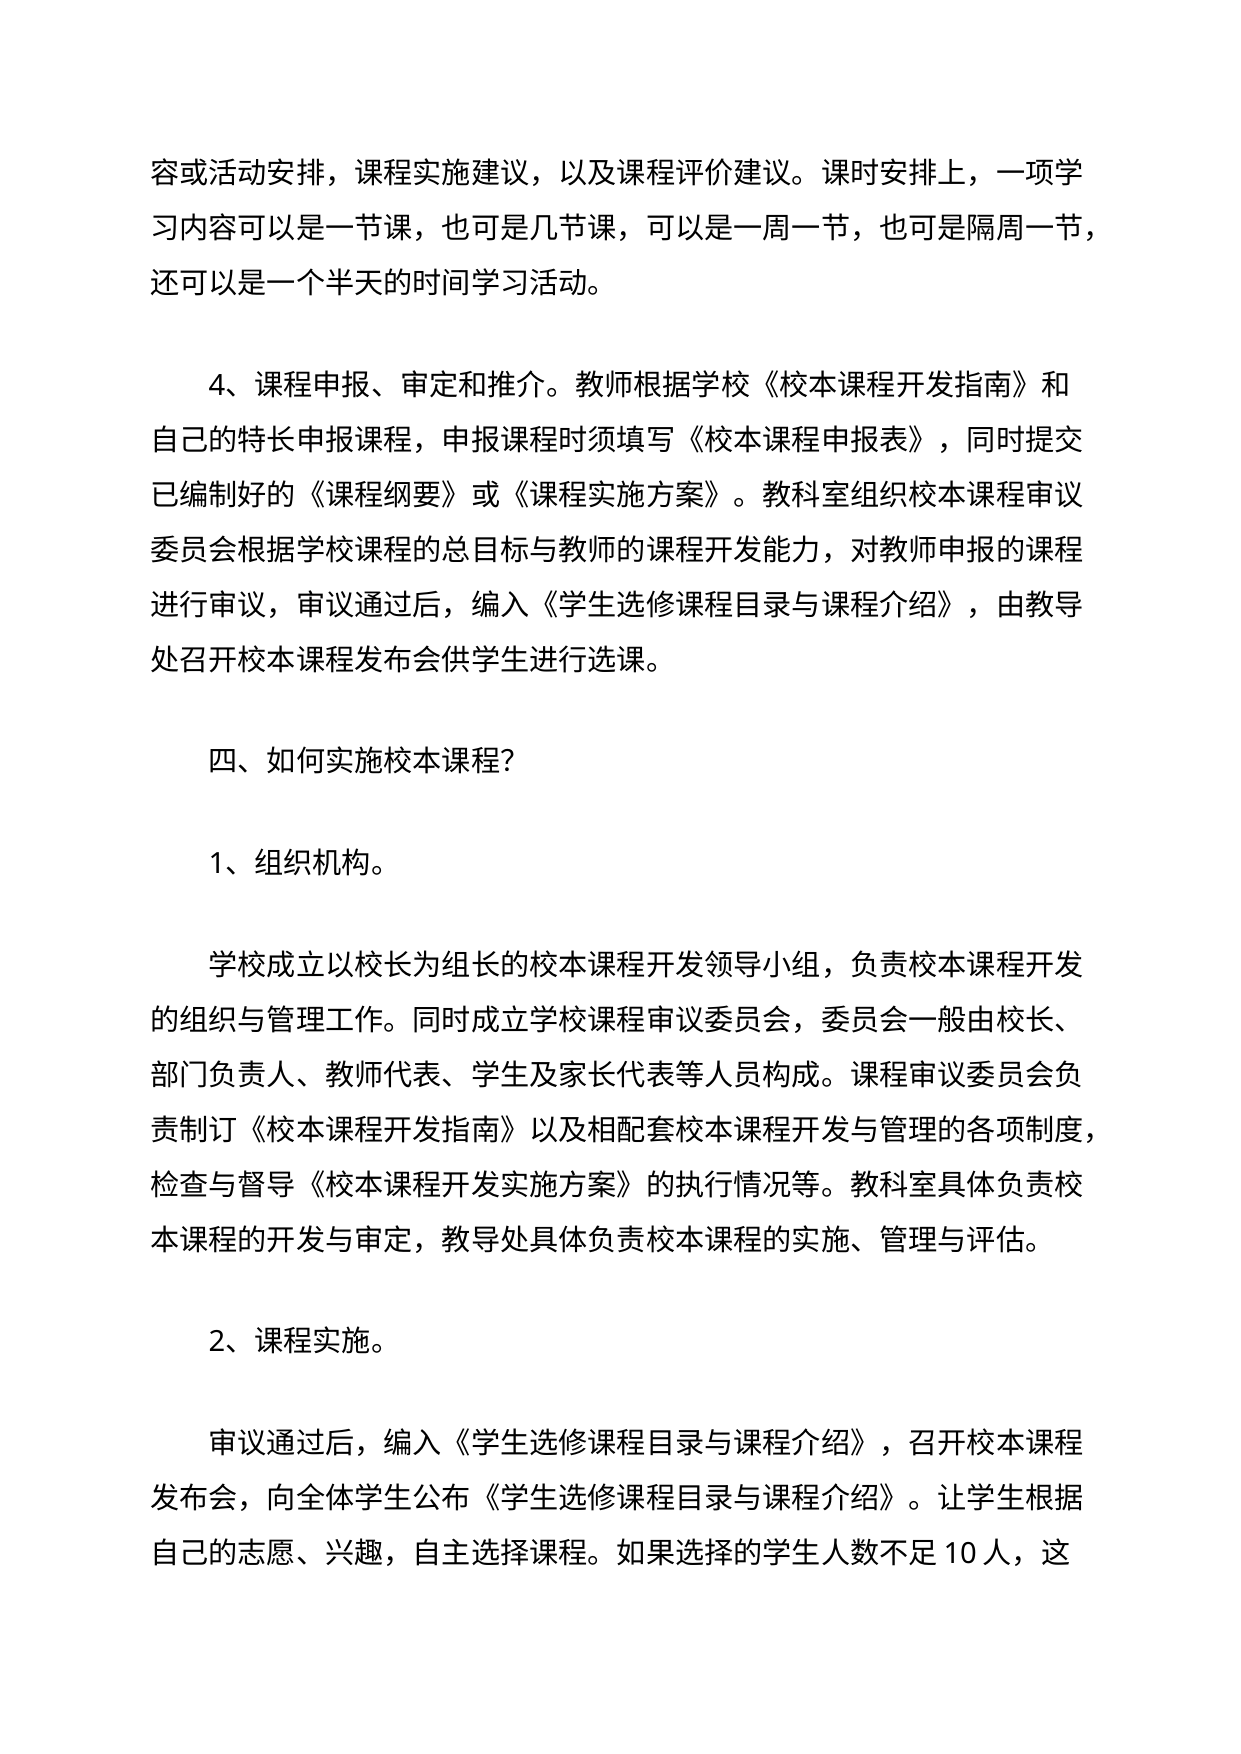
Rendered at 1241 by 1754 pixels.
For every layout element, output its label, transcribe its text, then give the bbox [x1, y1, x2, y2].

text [150, 1420, 1090, 1572]
text 2、课程实施。 [150, 1318, 1090, 1360]
text 1、组织机构。 [150, 840, 1090, 882]
text 四、如何实施校本课程？ [150, 738, 1090, 780]
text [150, 150, 1090, 302]
text 4、课程申报、审定和推介。教师根据学校《校本课程开发指南》和自己的特长申报课程，申报课程时须填写《校本课程申报表》，同时提交已编制好的《课程纲要》或《课程实施方案》。教科室组织校本课程审议委员会根据学校课程的总目标与教师的课程开发能力，对教师申报的课程进行审议，审议通过后，编入《学生选修课程目录与课程介绍》，由教导处召开校本课程发布会供学生进行选课。 [150, 362, 1090, 678]
text 学校成立以校长为组长的校本课程开发领导小组，负责校本课程开发的组织与管理工作。同时成立学校课程审议委员会，委员会一般由校长、部门负责人、教师代表、学生及家长代表等人员构成。课程审议委员会负责制订《校本课程开发指南》以及相配套校本课程开发与管理的各项制度，检查与督导《校本课程开发实施方案》的执行情况等。教科室具体负责校本课程的开发与审定，教导处具体负责校本课程的实施、管理与评估。 [150, 942, 1090, 1258]
